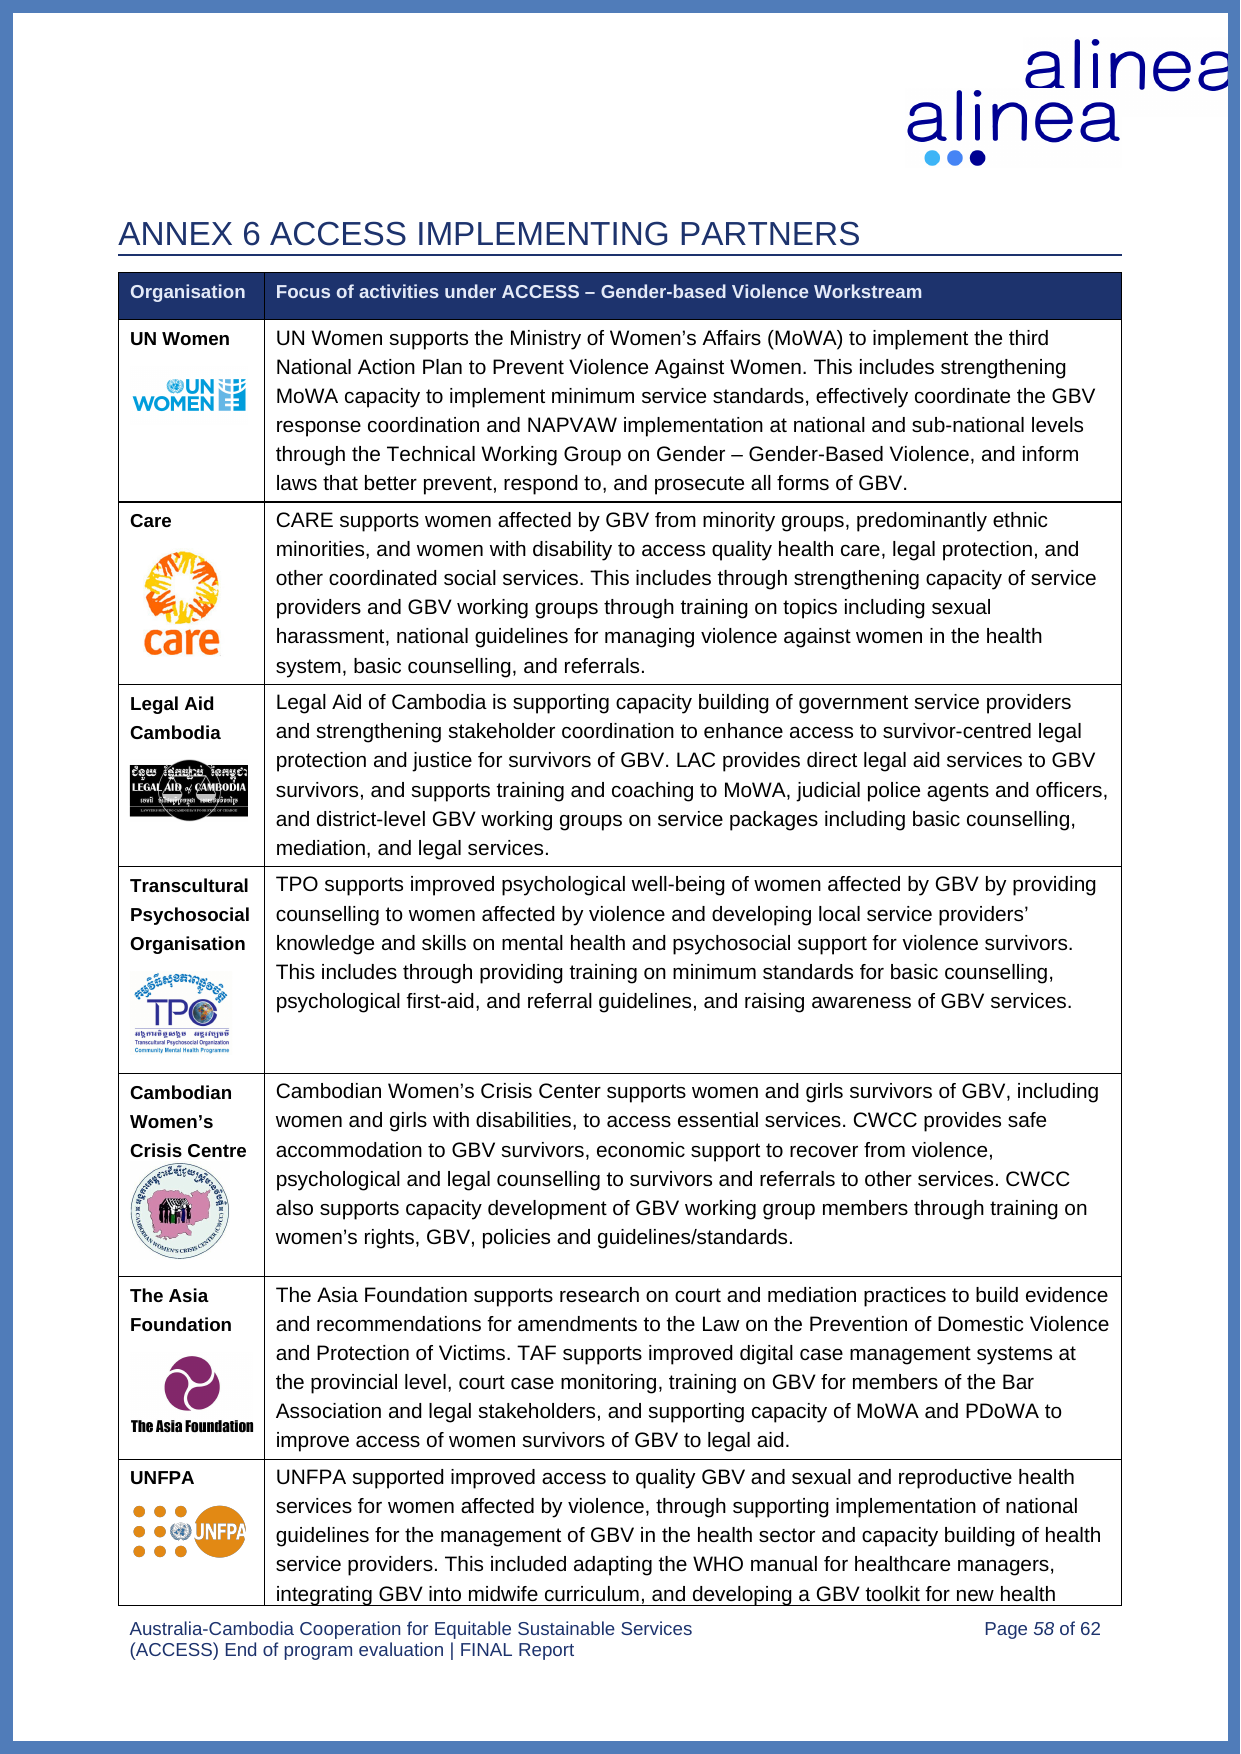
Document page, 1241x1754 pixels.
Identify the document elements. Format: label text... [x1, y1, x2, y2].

table_cell UNFPA [119, 1460, 264, 1605]
table_cell Cambodian Women’s Crisis Center supports women and girls survivors of GBV, including women and girls with disabilities, to access essential services. CWCC provides safe accommodation to GBV survivors, economic support to recover from violence, psychological and legal counselling to survivors and referrals to other services. CWCC also supports capacity development of GBV working group members through training on women’s rights, GBV, policies and guidelines/standards. [265, 1074, 1121, 1276]
table_cell Transcultural Psychosocial Organisation [119, 867, 264, 1073]
table_cell Cambodian Women’s Crisis Centre [119, 1074, 264, 1276]
picture [129, 971, 233, 1055]
picture [129, 366, 248, 425]
table_cell TPO supports improved psychological well-being of women affected by GBV by providing counselling to women affected by violence and developing local service providers’ knowledge and skills on mental health and psychosocial support for violence survivors. This includes through providing training on minimum standards for basic counselling, psychological first-aid, and referral guidelines, and raising awareness of GBV services. [265, 867, 1121, 1073]
picture [129, 548, 234, 658]
table_header Organisation [119, 273, 264, 319]
table_cell The Asia Foundation [119, 1277, 264, 1458]
picture [129, 1352, 254, 1437]
picture [129, 1161, 230, 1260]
picture [129, 1505, 248, 1559]
table_cell Legal Aid of Cambodia is supporting capacity building of government service providers and strengthening stakeholder coordination to enhance access to survivor-centred legal protection and justice for survivors of GBV. LAC provides direct legal aid services to GBV survivors, and supports training and coaching to MoWA, judicial police agents and officers, and district-level GBV working groups on service packages including basic counselling, mediation, and legal services. [265, 685, 1121, 866]
table_cell Care [119, 503, 264, 684]
picture [129, 759, 248, 822]
table_header Focus of activities under ACCESS – Gender-based Violence Workstream [265, 273, 1121, 319]
table_cell UN Women supports the Ministry of Women’s Affairs (MoWA) to implement the third National Action Plan to Prevent Violence Against Women. This includes strengthening MoWA capacity to implement minimum service standards, effectively coordinate the GBV response coordination and NAPVAW implementation at national and sub-national levels through the Technical Working Group on Gender – Gender-Based Violence, and inform laws that better prevent, respond to, and prosecute all forms of GBV. [265, 320, 1121, 501]
subtitle Annex 6 ACCESS Implementing Partners [118, 214, 1122, 254]
table_cell CARE supports women affected by GBV from minority groups, predominantly ethnic minorities, and women with disability to access quality health care, legal protection, and other coordinated social services. This includes through strengthening capacity of service providers and GBV working groups through training on topics including sexual harassment, national guidelines for managing violence against women in the health system, basic counselling, and referrals. [265, 503, 1121, 684]
table_cell Legal Aid Cambodia [119, 685, 264, 866]
picture [904, 37, 1228, 168]
table_cell UN Women [119, 320, 264, 501]
table_cell The Asia Foundation supports research on court and mediation practices to build evidence and recommendations for amendments to the Law on the Prevention of Domestic Violence and Protection of Victims. TAF supports improved digital case management systems at the provincial level, court case monitoring, training on GBV for members of the Bar Association and legal stakeholders, and supporting capacity of MoWA and PDoWA to improve access of women survivors of GBV to legal aid. [265, 1277, 1121, 1458]
